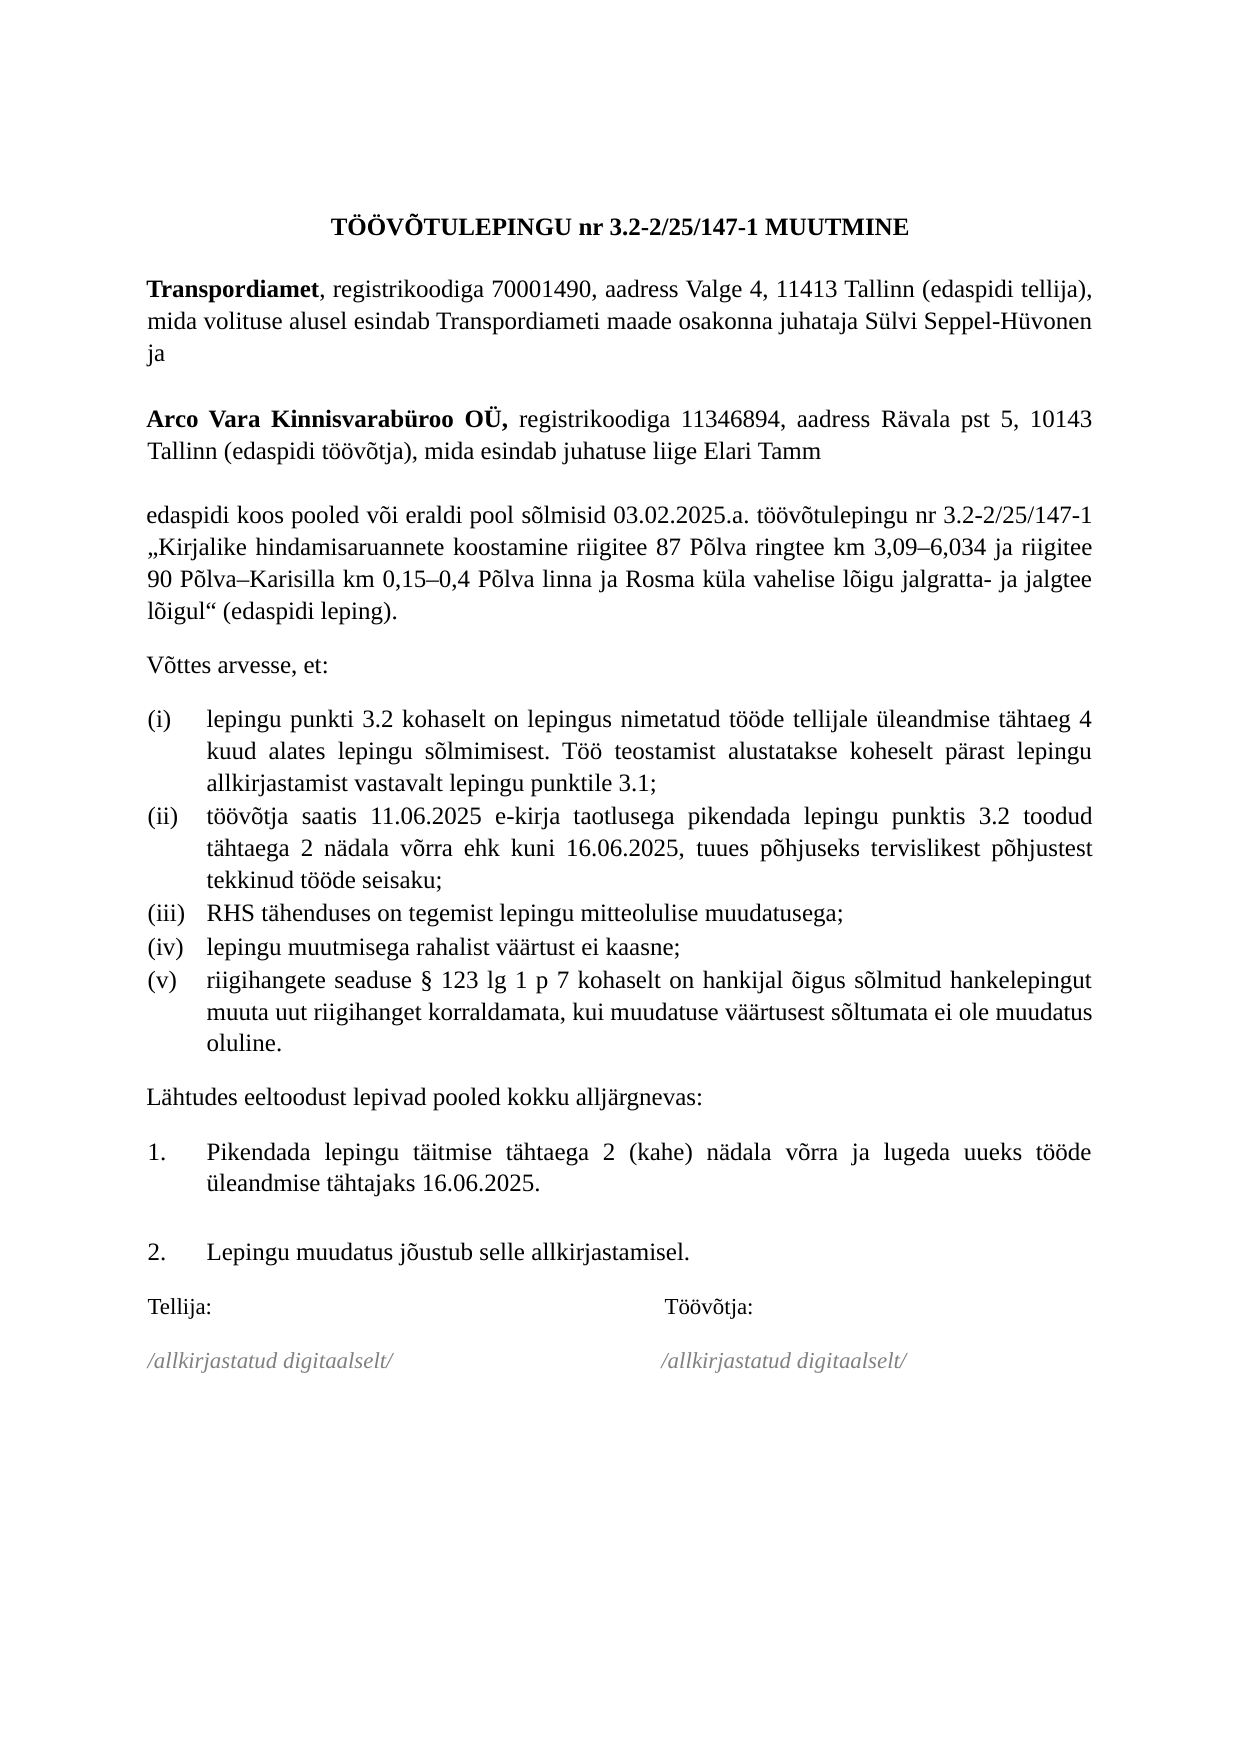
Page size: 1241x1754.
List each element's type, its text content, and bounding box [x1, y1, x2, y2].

list Pikendada lepingu täitmise tähtaega 2 (kahe) nädala võrra ja lugeda uueks tööde üleandmise tähtajaks 16.06.2025. [147, 1137, 1093, 1197]
text edaspidi koos pooled või eraldi pool sõlmisid 03.02.2025.a. töövõtulepingu nr 3.2-2/25/147-1 „Kirjalike hindamisaruannete koostamine riigitee 87 Põlva ringtee km 3,09–6,034 ja riigitee 90 Põlva–Karisilla km 0,15–0,4 Põlva linna ja Rosma küla vahelise lõigu jalgratta- ja jalgtee lõigul“ (edaspidi leping). [146, 501, 1093, 625]
list riigihangete seaduse § 123 lg 1 p 7 kohaselt on hankijal õigus sõlmitud hankelepingut muuta uut riigihanget korraldamata, kui muudatuse väärtusest sõltumata ei ole muudatus oluline. [147, 965, 1093, 1057]
text Tellija: Töövõtja: [147, 1293, 1093, 1320]
text Transpordiamet, registrikoodiga 70001490, aadress Valge 4, 11413 Tallinn (edaspidi tellija), mida volituse alusel esindab Transpordiameti maade osakonna juhataja Sülvi Seppel-Hüvonen ja [146, 274, 1093, 367]
list töövõtja saatis 11.06.2025 e-kirja taotlusega pikendada lepingu punktis 3.2 toodud tähtaega 2 nädala võrra ehk kuni 16.06.2025, tuues põhjuseks tervislikest põhjustest tekkinud tööde seisaku; [147, 801, 1093, 894]
text Arco Vara Kinnisvarabüroo OÜ, registrikoodiga 11346894, aadress Rävala pst 5, 10143 Tallinn (edaspidi töövõtja), mida esindab juhatuse liige Elari Tamm [146, 404, 1093, 465]
text Lähtudes eeltoodust lepivad pooled kokku alljärgnevas: [146, 1082, 1093, 1111]
text Võttes arvesse, et: [146, 650, 1093, 678]
list Lepingu muudatus jõustub selle allkirjastamisel. [147, 1237, 1093, 1266]
list lepingu punkti 3.2 kohaselt on lepingus nimetatud tööde tellijale üleandmise tähtaeg 4 kuud alates lepingu sõlmimisest. Töö teostamist alustatakse koheselt pärast lepingu allkirjastamist vastavalt lepingu punktile 3.1; [147, 704, 1093, 797]
text TÖÖVÕTULEPINGU nr 3.2-2/25/147-1 MUUTMINE [147, 212, 1092, 241]
list RHS tähenduses on tegemist lepingu mitteolulise muudatusega; [147, 898, 1093, 927]
text /allkirjastatud digitaalselt/ /allkirjastatud digitaalselt/ [147, 1347, 1093, 1374]
list lepingu muutmisega rahalist väärtust ei kaasne; [147, 932, 1093, 960]
